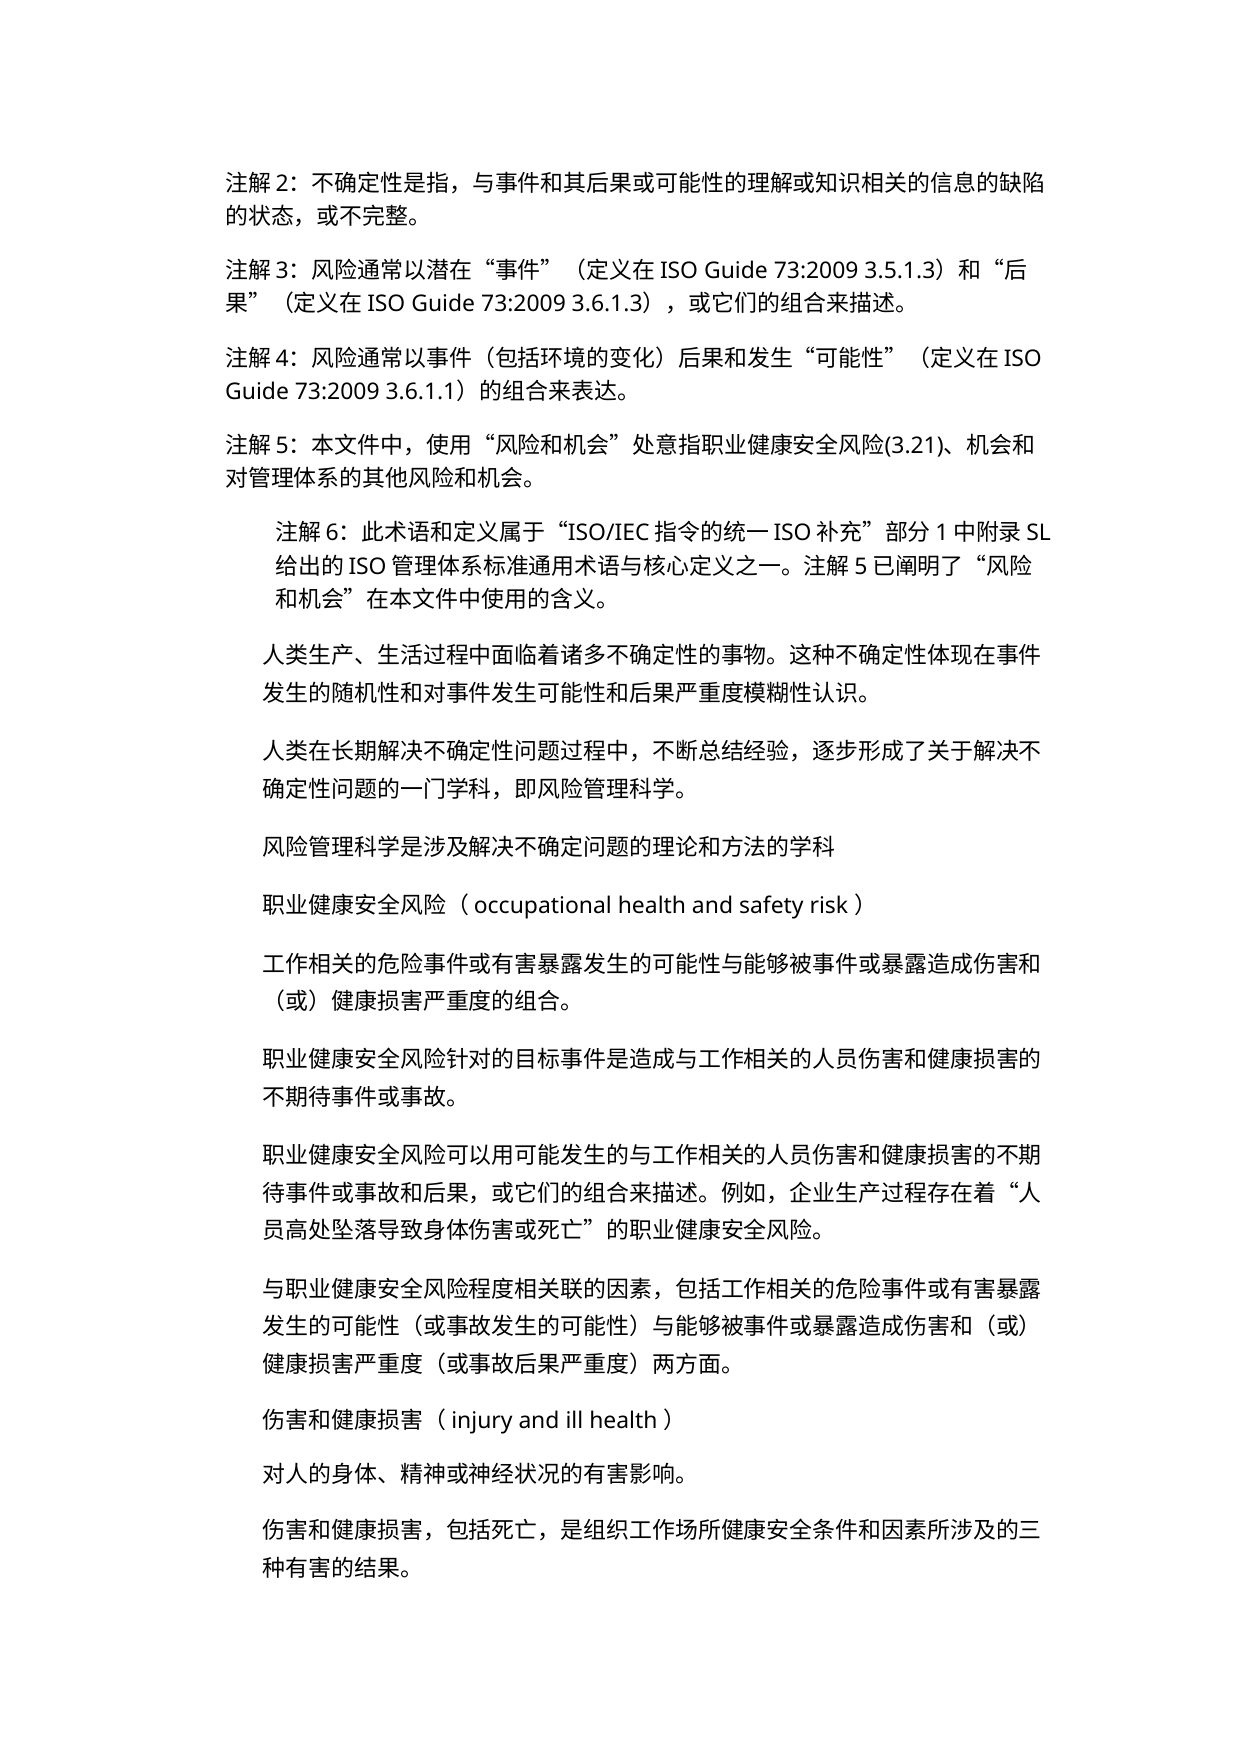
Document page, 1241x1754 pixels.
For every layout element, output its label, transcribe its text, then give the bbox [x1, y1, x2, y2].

text 对人的身体、精神或神经状况的有害影响。 [262, 1456, 1053, 1489]
text 人类在长期解决不确定性问题过程中，不断总结经验，逐步形成了关于解决不确定性问题的一门学科，即风险管理科学。 [262, 731, 1053, 806]
text 伤害和健康损害（ injury and ill health ） [262, 1402, 1053, 1435]
text 伤害和健康损害，包括死亡，是组织工作场所健康安全条件和因素所涉及的三种有害的结果。 [262, 1510, 1053, 1585]
text 注解4：风险通常以事件（包括环境的变化）后果和发生“可能性”（定义在ISO Guide 73:2009 3.6.1.1）的组合来表达。 [225, 339, 1053, 406]
text 职业健康安全风险可以用可能发生的与工作相关的人员伤害和健康损害的不期待事件或事故和后果，或它们的组合来描述。例如，企业生产过程存在着“人员高处坠落导致身体伤害或死亡”的职业健康安全风险。 [262, 1135, 1053, 1247]
text 人类生产、生活过程中面临着诸多不确定性的事物。这种不确定性体现在事件发生的随机性和对事件发生可能性和后果严重度模糊性认识。 [262, 635, 1053, 710]
text 注解5：本文件中，使用“风险和机会”处意指职业健康安全风险(3.21)、机会和对管理体系的其他风险和机会。 [225, 427, 1053, 493]
text 风险管理科学是涉及解决不确定问题的理论和方法的学科 [262, 827, 1053, 864]
text 职业健康安全风险针对的目标事件是造成与工作相关的人员伤害和健康损害的不期待事件或事故。 [262, 1039, 1053, 1114]
text 注解3：风险通常以潜在“事件”（定义在ISO Guide 73:2009 3.5.1.3）和“后果”（定义在ISO Guide 73:2009 3.6.1.3），或它们的组合来描述。 [225, 252, 1053, 318]
text 注解6：此术语和定义属于“ISO/IEC指令的统一ISO补充”部分1中附录SL给出的ISO管理体系标准通用术语与核心定义之一。注解5已阐明了“风险和机会”在本文件中使用的含义。 [275, 514, 1053, 614]
text 工作相关的危险事件或有害暴露发生的可能性与能够被事件或暴露造成伤害和（或）健康损害严重度的组合。 [262, 943, 1053, 1018]
text 注解2：不确定性是指，与事件和其后果或可能性的理解或知识相关的信息的缺陷的状态，或不完整。 [225, 164, 1053, 231]
text 与职业健康安全风险程度相关联的因素，包括工作相关的危险事件或有害暴露发生的可能性（或事故发生的可能性）与能够被事件或暴露造成伤害和（或）健康损害严重度（或事故后果严重度）两方面。 [262, 1268, 1053, 1381]
text 职业健康安全风险（ occupational health and safety risk ） [262, 885, 1053, 922]
